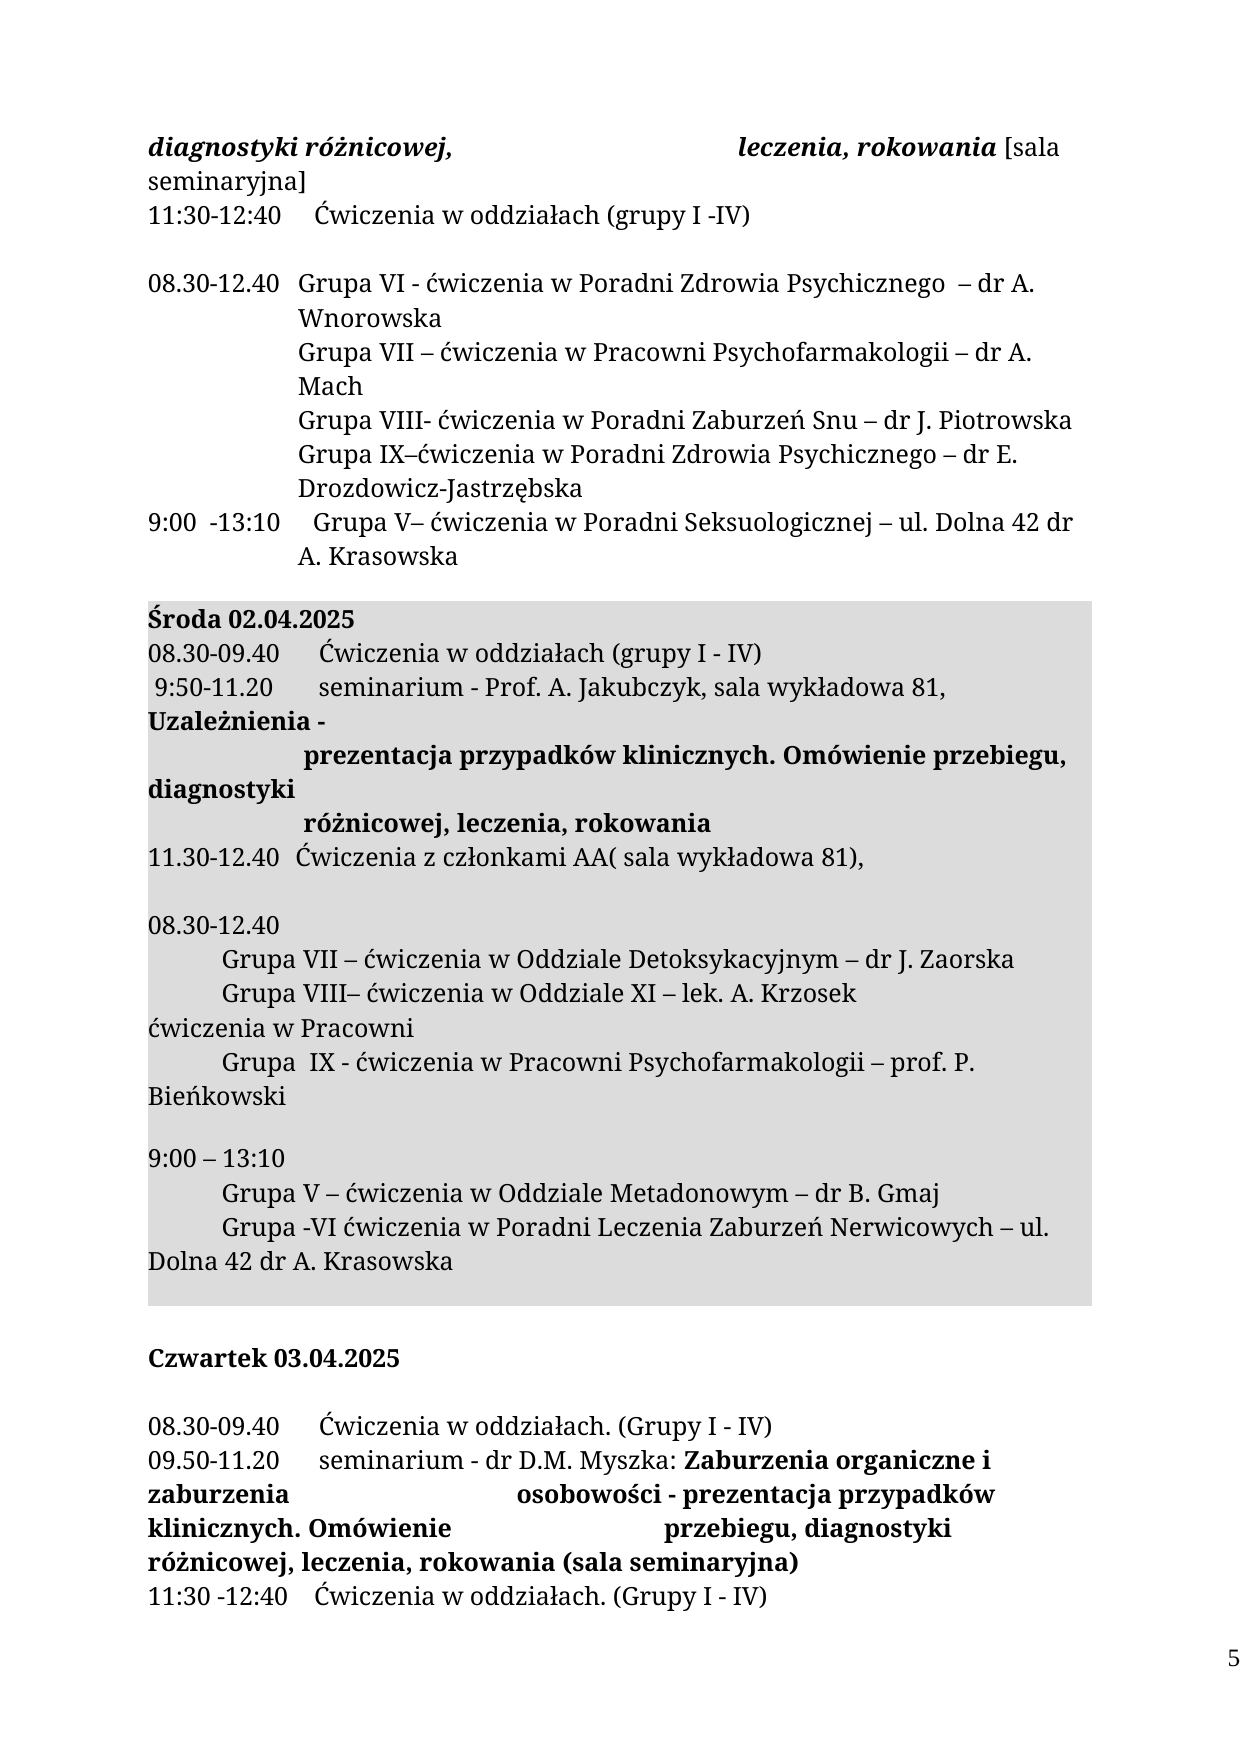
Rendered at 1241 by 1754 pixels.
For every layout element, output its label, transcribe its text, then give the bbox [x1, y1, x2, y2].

text 11:30-12:40 Ćwiczenia w oddziałach (grupy I -IV) [148, 198, 1092, 232]
text 11.30-12.40 Ćwiczenia z członkami AA( sala wykładowa 81), [148, 840, 1092, 874]
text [148, 130, 1092, 198]
text Grupa VII – ćwiczenia w Oddziale Detoksykacyjnym – dr J. Zaorska [148, 942, 1092, 976]
text Grupa IX–ćwiczenia w Poradni Zdrowia Psychicznego – dr E. Drozdowicz-Jastrzębska [148, 436, 1092, 504]
text 08.30-09.40 Ćwiczenia w oddziałach (grupy I - IV) [148, 636, 1092, 669]
text 08.30-12.40 [148, 908, 1092, 942]
text Grupa IX - ćwiczenia w Pracowni Psychofarmakologii – prof. P. Bieńkowski [148, 1044, 1092, 1112]
text 08.30-12.40 Grupa VI - ćwiczenia w Poradni Zdrowia Psychicznego – dr A. Wnorowska [148, 266, 1092, 334]
text 9:00 – 13:10 [148, 1141, 1092, 1175]
text 11:30 -12:40 Ćwiczenia w oddziałach. (Grupy I - IV) [148, 1579, 1092, 1613]
text Grupa -VI ćwiczenia w Poradni Leczenia Zaburzeń Nerwicowych – ul. Dolna 42 dr A. Krasowska [148, 1209, 1092, 1277]
text Grupa VII – ćwiczenia w Pracowni Psychofarmakologii – dr A. Mach [148, 334, 1092, 402]
text Grupa VIII- ćwiczenia w Poradni Zaburzeń Snu – dr J. Piotrowska [148, 402, 1092, 436]
text 9:50-11.20 seminarium - Prof. A. Jakubczyk, sala wykładowa 81, Uzależnienia - [148, 669, 1092, 738]
text prezentacja przypadków klinicznych. Omówienie przebiegu, diagnostyki [148, 738, 1092, 806]
text 08.30-09.40 Ćwiczenia w oddziałach. (Grupy I - IV) [148, 1408, 1092, 1442]
text Środa 02.04.2025 [148, 601, 1092, 636]
text Czwartek 03.04.2025 [148, 1340, 1092, 1374]
text 09.50-11.20 seminarium - dr D.M. Myszka: Zaburzenia organiczne i zaburzenia osobowości - prezentacja przypadków klinicznych. Omówienie przebiegu, diagnostyki różnicowej, leczenia, rokowania (sala seminaryjna) [148, 1442, 1092, 1579]
text ćwiczenia w Pracowni [148, 1010, 1092, 1044]
text 9:00 -13:10 Grupa V– ćwiczenia w Poradni Seksuologicznej – ul. Dolna 42 dr A. Krasowska [148, 504, 1092, 573]
text różnicowej, leczenia, rokowania [148, 806, 1092, 840]
text Grupa VIII– ćwiczenia w Oddziale XI – lek. A. Krzosek [148, 976, 1092, 1010]
text Grupa V – ćwiczenia w Oddziale Metadonowym – dr B. Gmaj [148, 1175, 1092, 1209]
